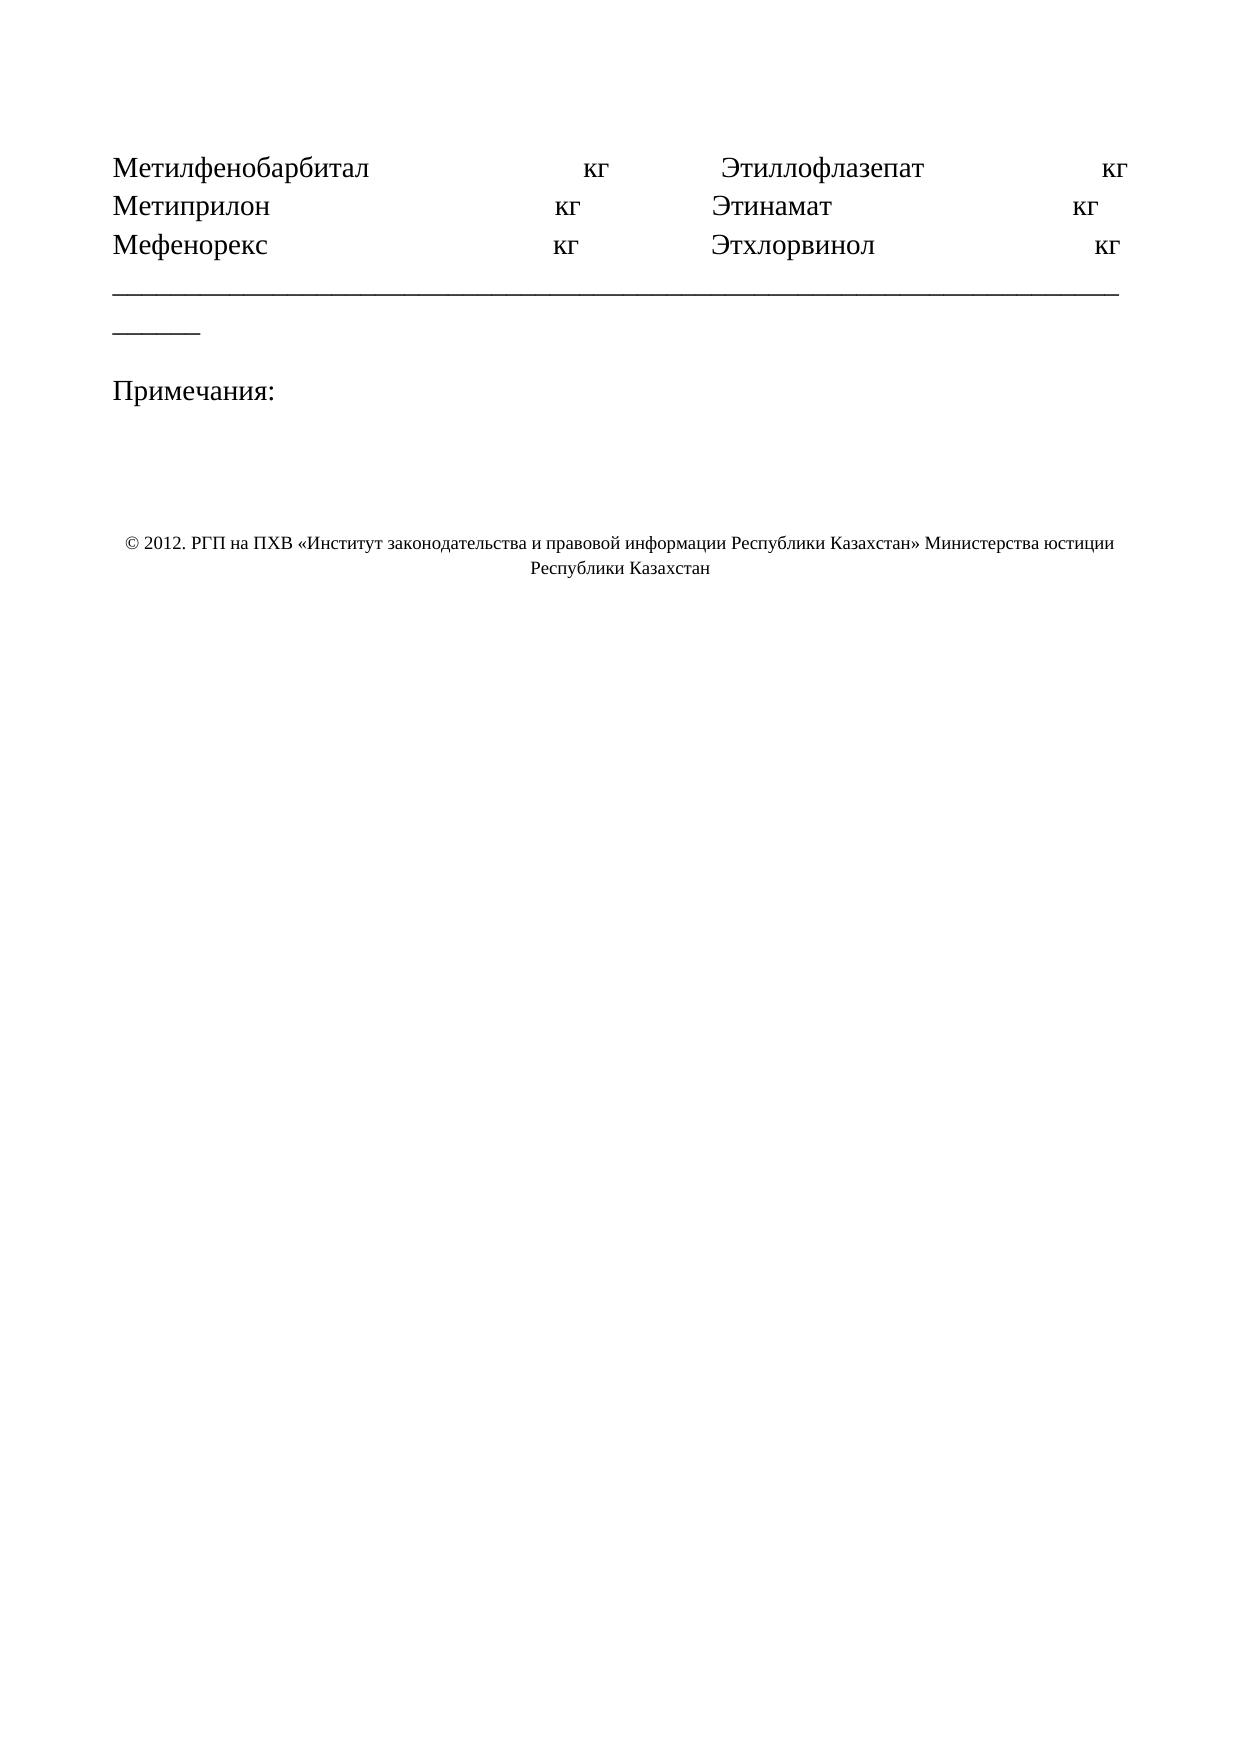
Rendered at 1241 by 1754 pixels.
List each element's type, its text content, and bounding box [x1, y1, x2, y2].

text © 2012. РГП на ПХВ «Институт законодательства и правовой информации Республики Казахстан» Министерства юстиции Республики Казахстан [112, 532, 1128, 579]
text Примечания: [112, 373, 1128, 406]
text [112, 150, 1128, 338]
